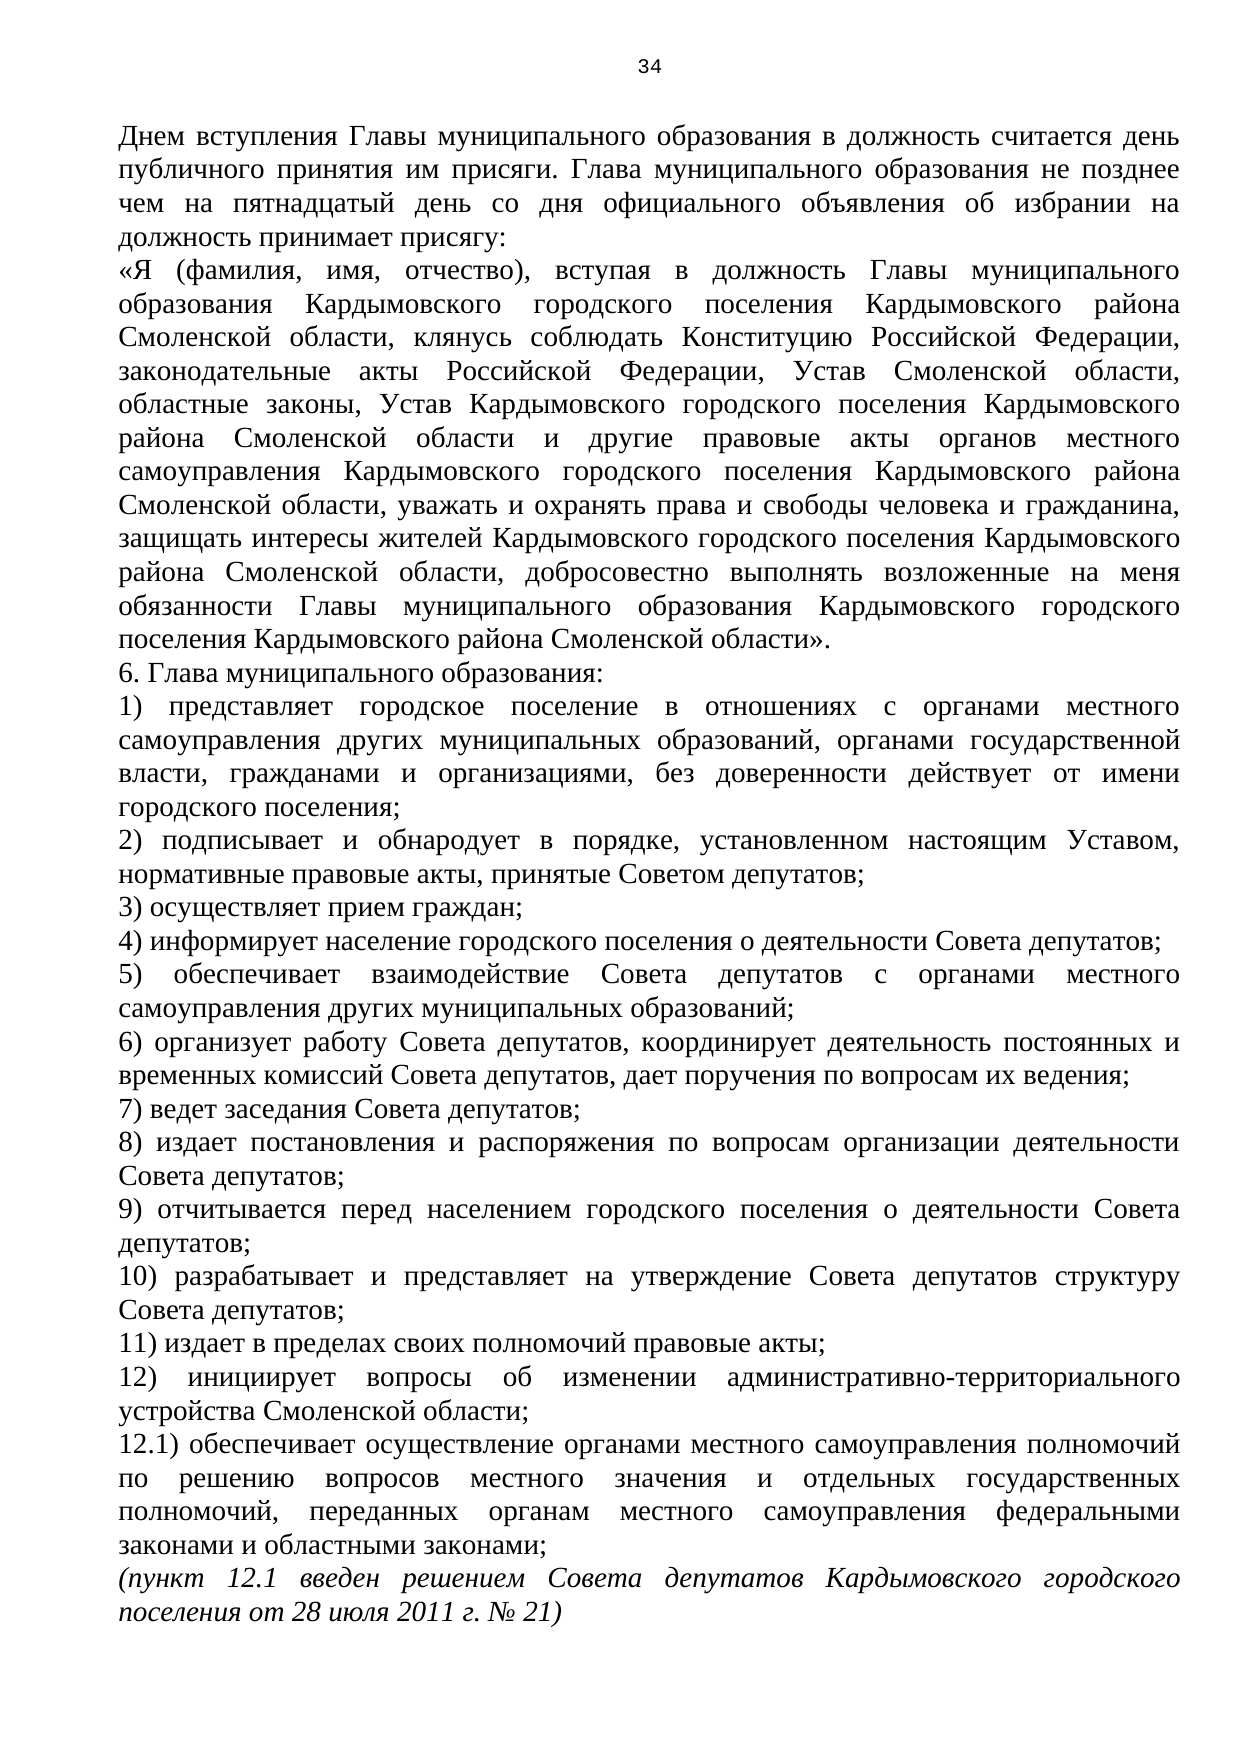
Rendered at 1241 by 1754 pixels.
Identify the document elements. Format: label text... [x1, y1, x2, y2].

text 2) подписывает и обнародует в порядке, установленном настоящим Уставом, нормативные правовые акты, принятые Советом депутатов; [118, 822, 1181, 889]
text Днем вступления Главы муниципального образования в должность считается день публичного принятия им присяги. Глава муниципального образования не позднее чем на пятнадцатый день со дня официального объявления об избрании на должность принимает присягу: [118, 118, 1181, 252]
text 6. Глава муниципального образования: [118, 655, 1181, 688]
text 11) издает в пределах своих полномочий правовые акты; [118, 1326, 1181, 1359]
text 12.1) обеспечивает осуществление органами местного самоуправления полномочий по решению вопросов местного значения и отдельных государственных полномочий, переданных органам местного самоуправления федеральными законами и областными законами; [118, 1426, 1181, 1560]
text 8) издает постановления и распоряжения по вопросам организации деятельности Совета депутатов; [118, 1124, 1181, 1191]
text 5) обеспечивает взаимодействие Совета депутатов с органами местного самоуправления других муниципальных образований; [118, 957, 1181, 1024]
text 3) осуществляет прием граждан; [118, 889, 1181, 923]
text «Я (фамилия, имя, отчество), вступая в должность Главы муниципального образования Кардымовского городского поселения Кардымовского района Смоленской области, клянусь соблюдать Конституцию Российской Федерации, законодательные акты Российской Федерации, Устав Смоленской области, областные законы, Устав Кардымовского городского поселения Кардымовского района Смоленской области и другие правовые акты органов местного самоуправления Кардымовского городского поселения Кардымовского района Смоленской области, уважать и охранять права и свободы человека и гражданина, защищать интересы жителей Кардымовского городского поселения Кардымовского района Смоленской области, добросовестно выполнять возложенные на меня обязанности Главы муниципального образования Кардымовского городского поселения Кардымовского района Смоленской области». [118, 252, 1181, 655]
text 9) отчитывается перед населением городского поселения о деятельности Совета депутатов; [118, 1191, 1181, 1258]
text 1) представляет городское поселение в отношениях с органами местного самоуправления других муниципальных образований, органами государственной власти, гражданами и организациями, без доверенности действует от имени городского поселения; [118, 688, 1181, 822]
text 10) разрабатывает и представляет на утверждение Совета депутатов структуру Совета депутатов; [118, 1258, 1181, 1326]
text 7) ведет заседания Совета депутатов; [118, 1091, 1181, 1124]
text 6) организует работу Совета депутатов, координирует деятельность постоянных и временных комиссий Совета депутатов, дает поручения по вопросам их ведения; [118, 1024, 1181, 1091]
text 12) инициирует вопросы об изменении административно-территориального устройства Смоленской области; [118, 1359, 1181, 1426]
text (пункт 12.1 введен решением Совета депутатов Кардымовского городского поселения от 28 июля 2011 г. № 21) [118, 1560, 1181, 1627]
text 4) информирует население городского поселения о деятельности Совета депутатов; [118, 923, 1181, 957]
